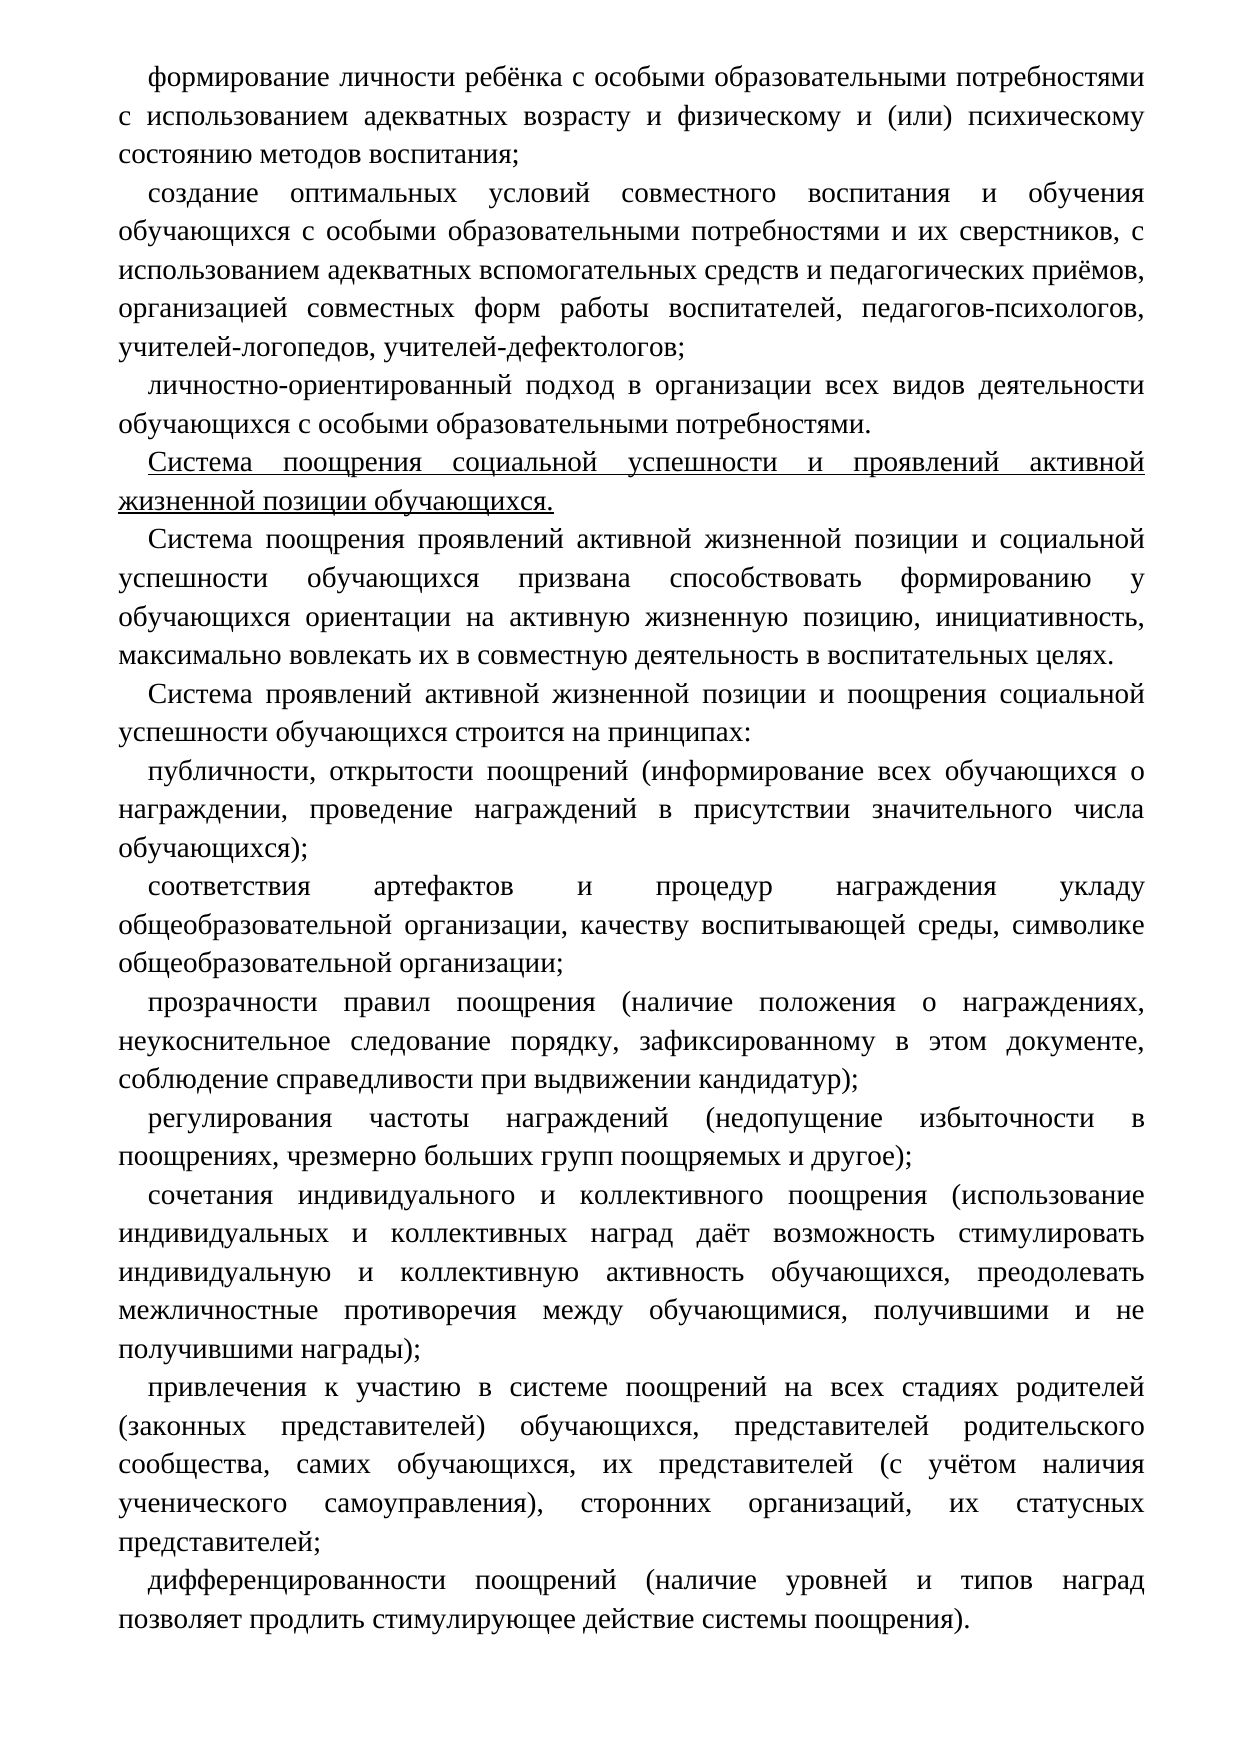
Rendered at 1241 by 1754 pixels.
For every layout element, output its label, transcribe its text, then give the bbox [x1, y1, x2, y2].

text регулирования частоты награждений (недопущение избыточности в поощрениях, чрезмерно больших групп поощряемых и другое); [118, 1100, 1146, 1172]
text Система поощрения социальной успешности и проявлений активной жизненной позиции обучающихся. [118, 444, 1146, 517]
text формирование личности ребёнка с особыми образовательными потребностями с использованием адекватных возрасту и физическому и (или) психическому состоянию методов воспитания; [118, 59, 1146, 170]
text соответствия артефактов и процедур награждения укладу общеобразовательной организации, качеству воспитывающей среды, символике общеобразовательной организации; [118, 868, 1146, 979]
text привлечения к участию в системе поощрений на всех стадиях родителей (законных представителей) обучающихся, представителей родительского сообщества, самих обучающихся, их представителей (с учётом наличия ученического самоуправления), сторонних организаций, их статусных представителей; [118, 1369, 1146, 1557]
text сочетания индивидуального и коллективного поощрения (использование индивидуальных и коллективных наград даёт возможность стимулировать индивидуальную и коллективную активность обучающихся, преодолевать межличностные противоречия между обучающимися, получившими и не получившими награды); [118, 1177, 1146, 1364]
text личностно-ориентированный подход в организации всех видов деятельности обучающихся с особыми образовательными потребностями. [118, 367, 1146, 439]
text прозрачности правил поощрения (наличие положения о награждениях, неукоснительное следование порядку, зафиксированному в этом документе, соблюдение справедливости при выдвижении кандидатур); [118, 984, 1146, 1095]
text публичности, открытости поощрений (информирование всех обучающихся о награждении, проведение награждений в присутствии значительного числа обучающихся); [118, 753, 1146, 863]
text Система проявлений активной жизненной позиции и поощрения социальной успешности обучающихся строится на принципах: [118, 676, 1146, 748]
text создание оптимальных условий совместного воспитания и обучения обучающихся с особыми образовательными потребностями и их сверстников, с использованием адекватных вспомогательных средств и педагогических приёмов, организацией совместных форм работы воспитателей, педагогов-психологов, учителей-логопедов, учителей-дефектологов; [118, 175, 1146, 362]
text Система поощрения проявлений активной жизненной позиции и социальной успешности обучающихся призвана способствовать формированию у обучающихся ориентации на активную жизненную позицию, инициативность, максимально вовлекать их в совместную деятельность в воспитательных целях. [118, 522, 1146, 671]
text дифференцированности поощрений (наличие уровней и типов наград позволяет продлить стимулирующее действие системы поощрения). [118, 1562, 1146, 1634]
